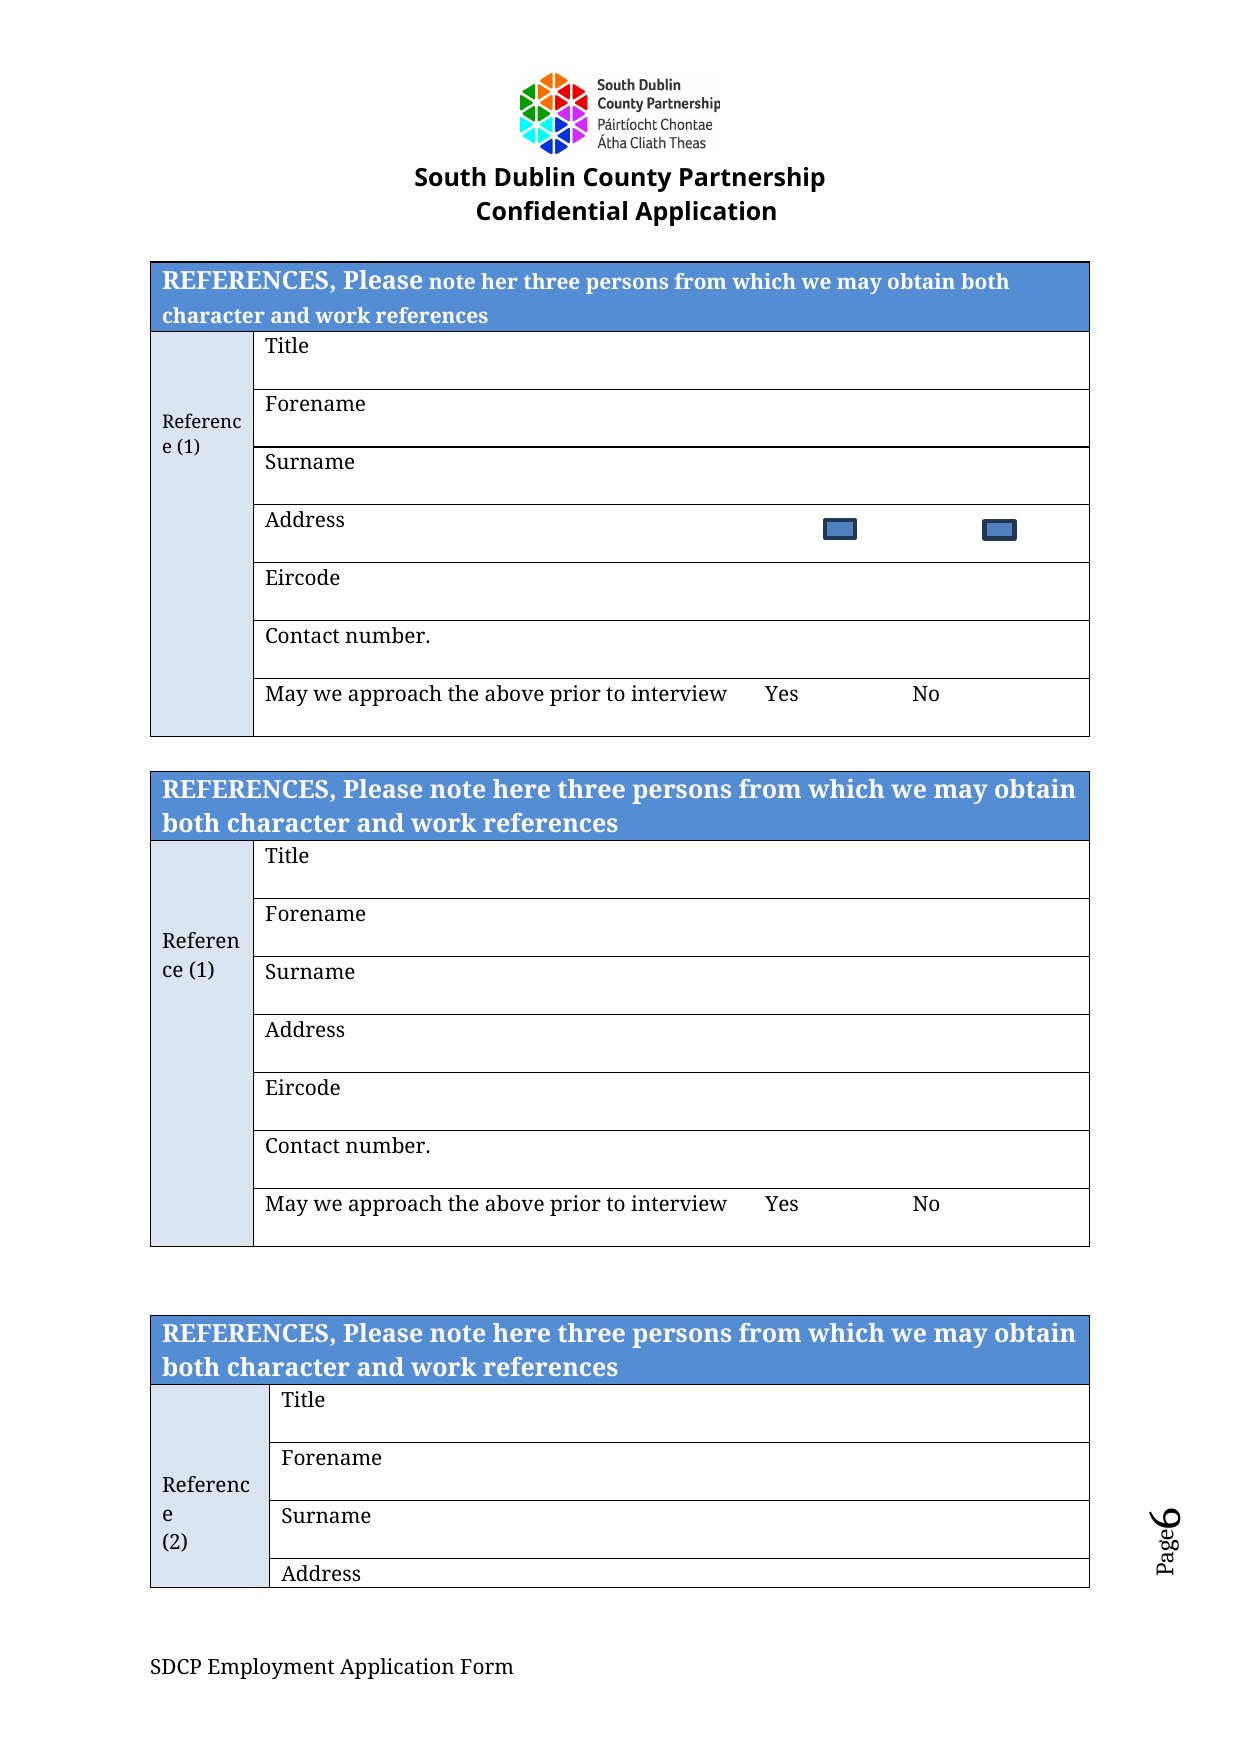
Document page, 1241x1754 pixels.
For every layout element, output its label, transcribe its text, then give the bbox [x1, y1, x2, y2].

table_cell Contact number. [254, 1131, 1089, 1188]
table_cell Forename [270, 1443, 1089, 1500]
table_cell Surname [254, 957, 1089, 1014]
table_cell Forename [254, 390, 1089, 446]
table_cell Title [270, 1385, 1089, 1442]
table_cell Title [254, 332, 1089, 388]
table_cell Eircode [254, 1073, 1089, 1130]
table_cell Address [254, 1015, 1089, 1072]
table_header REFERENCES, Please note her three persons from which we may obtain both character and work references [151, 263, 1089, 331]
table_cell May we approach the above prior to interview Yes No [254, 679, 1089, 736]
table_cell Surname [270, 1501, 1089, 1558]
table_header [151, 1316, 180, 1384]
table_cell Surname [254, 448, 1089, 504]
table_cell Title [254, 841, 1089, 898]
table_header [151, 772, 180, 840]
table_cell Reference (2) [151, 1385, 269, 1587]
picture [520, 73, 720, 154]
table_cell Reference (1) [151, 332, 253, 736]
table_cell Address [254, 505, 1089, 562]
table_cell Eircode [254, 563, 1089, 620]
table_cell Address [270, 1559, 1089, 1587]
table_cell Contact number. [254, 621, 1089, 678]
table_header REFERENCES, Please note here three persons from which we may obtain both character and work references [619, 1316, 1089, 1384]
table_cell May we approach the above prior to interview Yes No [254, 1189, 1089, 1246]
table_cell Forename [254, 899, 1089, 956]
table_cell Reference (1) [151, 841, 253, 1246]
table_header REFERENCES, Please note here three persons from which we may obtain both character and work references [619, 772, 1089, 840]
